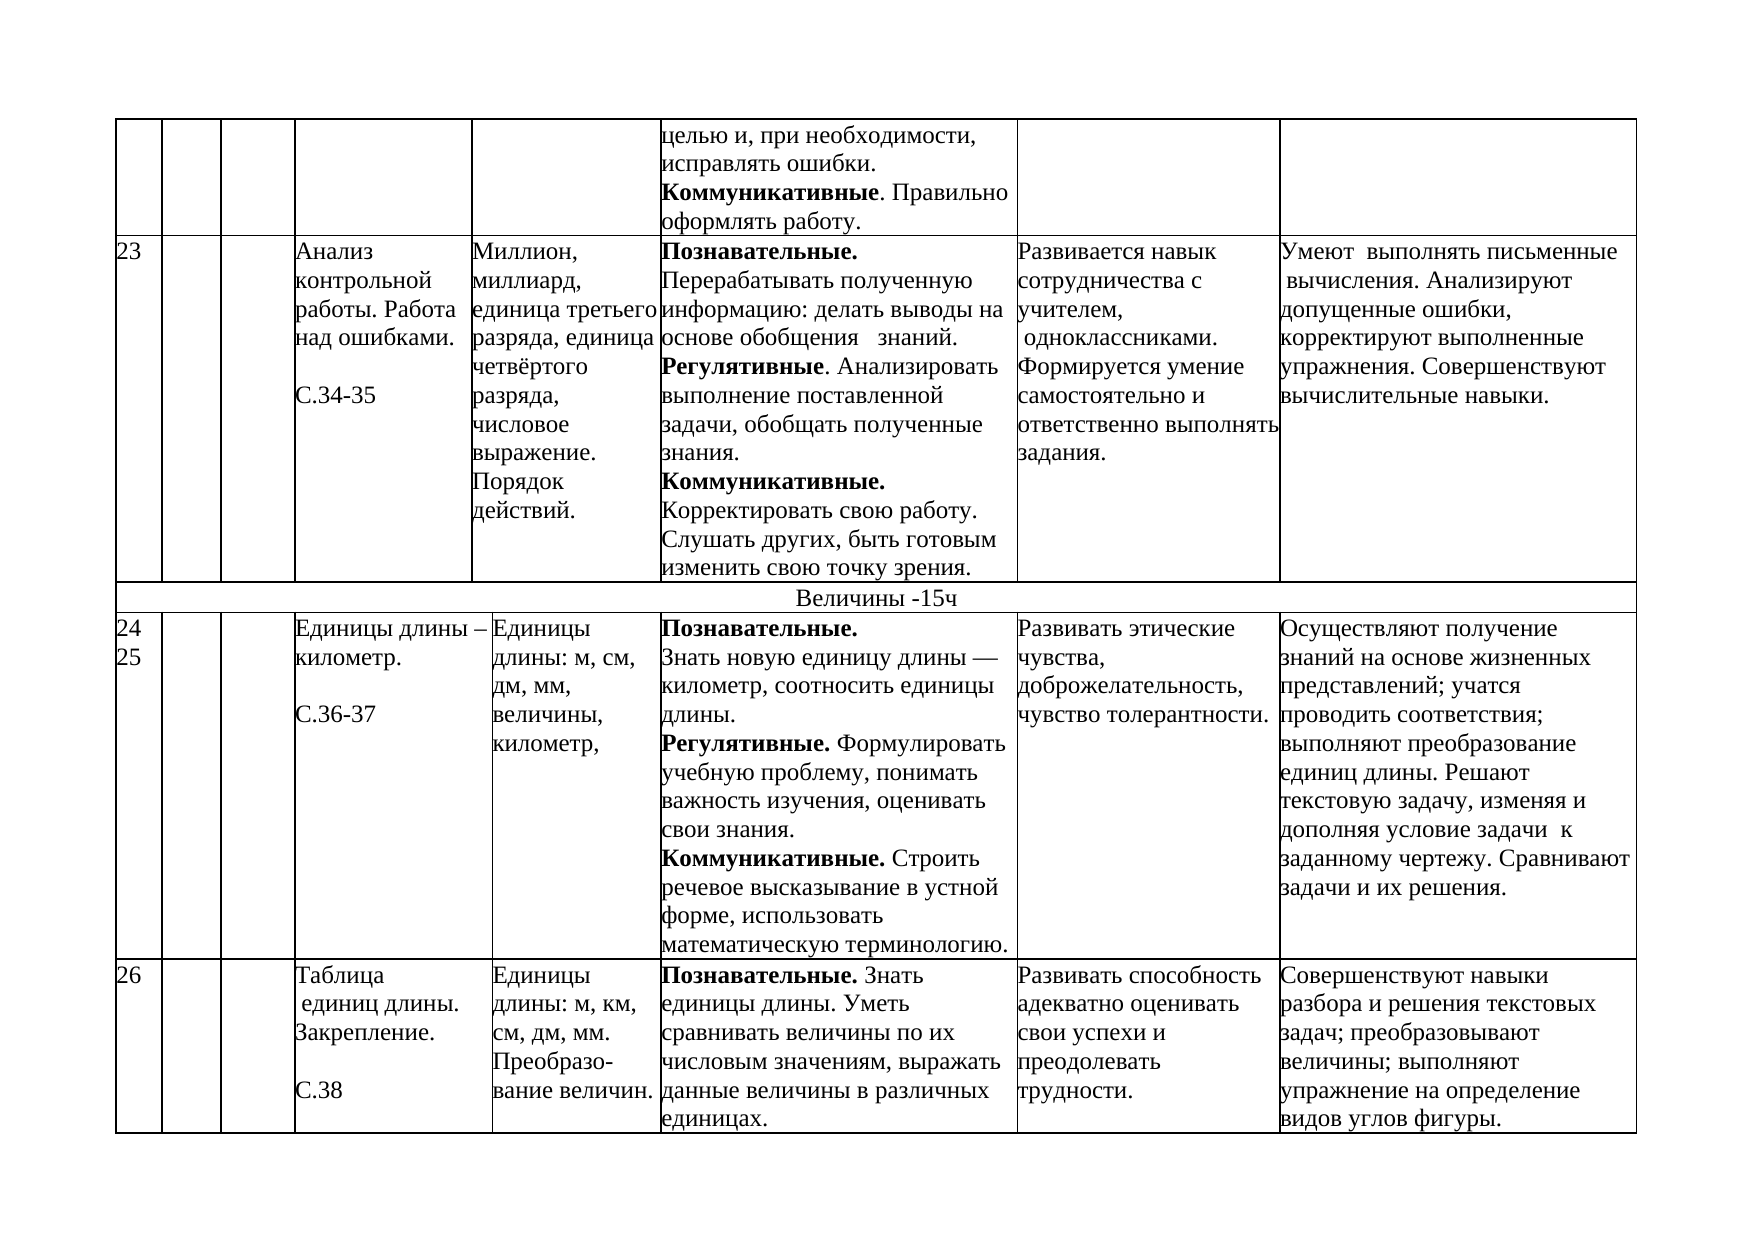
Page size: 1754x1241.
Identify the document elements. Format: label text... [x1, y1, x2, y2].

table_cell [1018, 120, 1279, 235]
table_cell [1018, 960, 1279, 1132]
table_cell Осуществляют получение знаний на основе жизненных представлений; учатся проводить соответствия; выполняют преобразование единиц длины. Решают текстовую задачу, изменяя и дополняя условие задачи к заданному чертежу. Сравнивают задачи и их решения. [1281, 613, 1636, 958]
table_cell [222, 960, 294, 1132]
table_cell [296, 120, 471, 235]
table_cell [662, 960, 1017, 1132]
table_cell Миллион, миллиард, единица третьего разряда, единица четвёртого разряда, числовое выражение. Порядок действий. [473, 236, 660, 581]
table_cell 26 [117, 960, 161, 1132]
table_cell Анализ контрольной работы. Работа над ошибками. С.34-35 [296, 236, 471, 581]
table_cell Величины -15ч [117, 583, 1636, 612]
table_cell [296, 960, 492, 1132]
table_cell [222, 613, 294, 958]
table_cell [662, 120, 1017, 235]
table_cell Умеют выполнять письменные вычисления. Анализируют допущенные ошибки, корректируют выполненные упражнения. Совершенствуют вычислительные навыки. [1281, 236, 1636, 581]
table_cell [473, 120, 660, 235]
table_cell Познавательные. Знать новую единицу длины — километр, соотносить единицы длины. Регулятивные. Формулировать учебную проблему, понимать важность изучения, оценивать свои знания. Коммуникативные. Строить речевое высказывание в устной форме, использовать математическую терминологию. [662, 613, 1017, 958]
table_cell Познавательные. Перерабатывать полученную информацию: делать выводы на основе обобщения знаний. Регулятивные. Анализировать выполнение поставленной задачи, обобщать полученные знания. Коммуникативные. Корректировать свою работу. Слушать других, быть готовым изменить свою точку зрения. [662, 236, 1017, 581]
table_cell 22 [117, 120, 161, 235]
table_cell [222, 120, 294, 235]
table_cell Единицы длины – километр. С.36-37 [296, 613, 492, 958]
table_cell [493, 960, 660, 1132]
table_cell Развивается навык сотрудничества с учителем, одноклассниками. Формируется умение самостоятельно и ответственно выполнять задания. [1018, 236, 1279, 581]
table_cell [1281, 960, 1636, 1132]
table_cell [1281, 120, 1636, 235]
table_cell [222, 236, 294, 581]
table_cell [163, 120, 220, 235]
table_cell 24 25 [117, 613, 161, 958]
table_cell 23 [117, 236, 161, 581]
table_cell [163, 613, 220, 958]
table_cell [163, 960, 220, 1132]
table_cell [163, 236, 220, 581]
table_cell Развивать этические чувства, доброжелательность, чувство толерантности. [1018, 613, 1279, 958]
table_cell Единицы длины: м, см, дм, мм, величины, километр, [493, 613, 660, 958]
